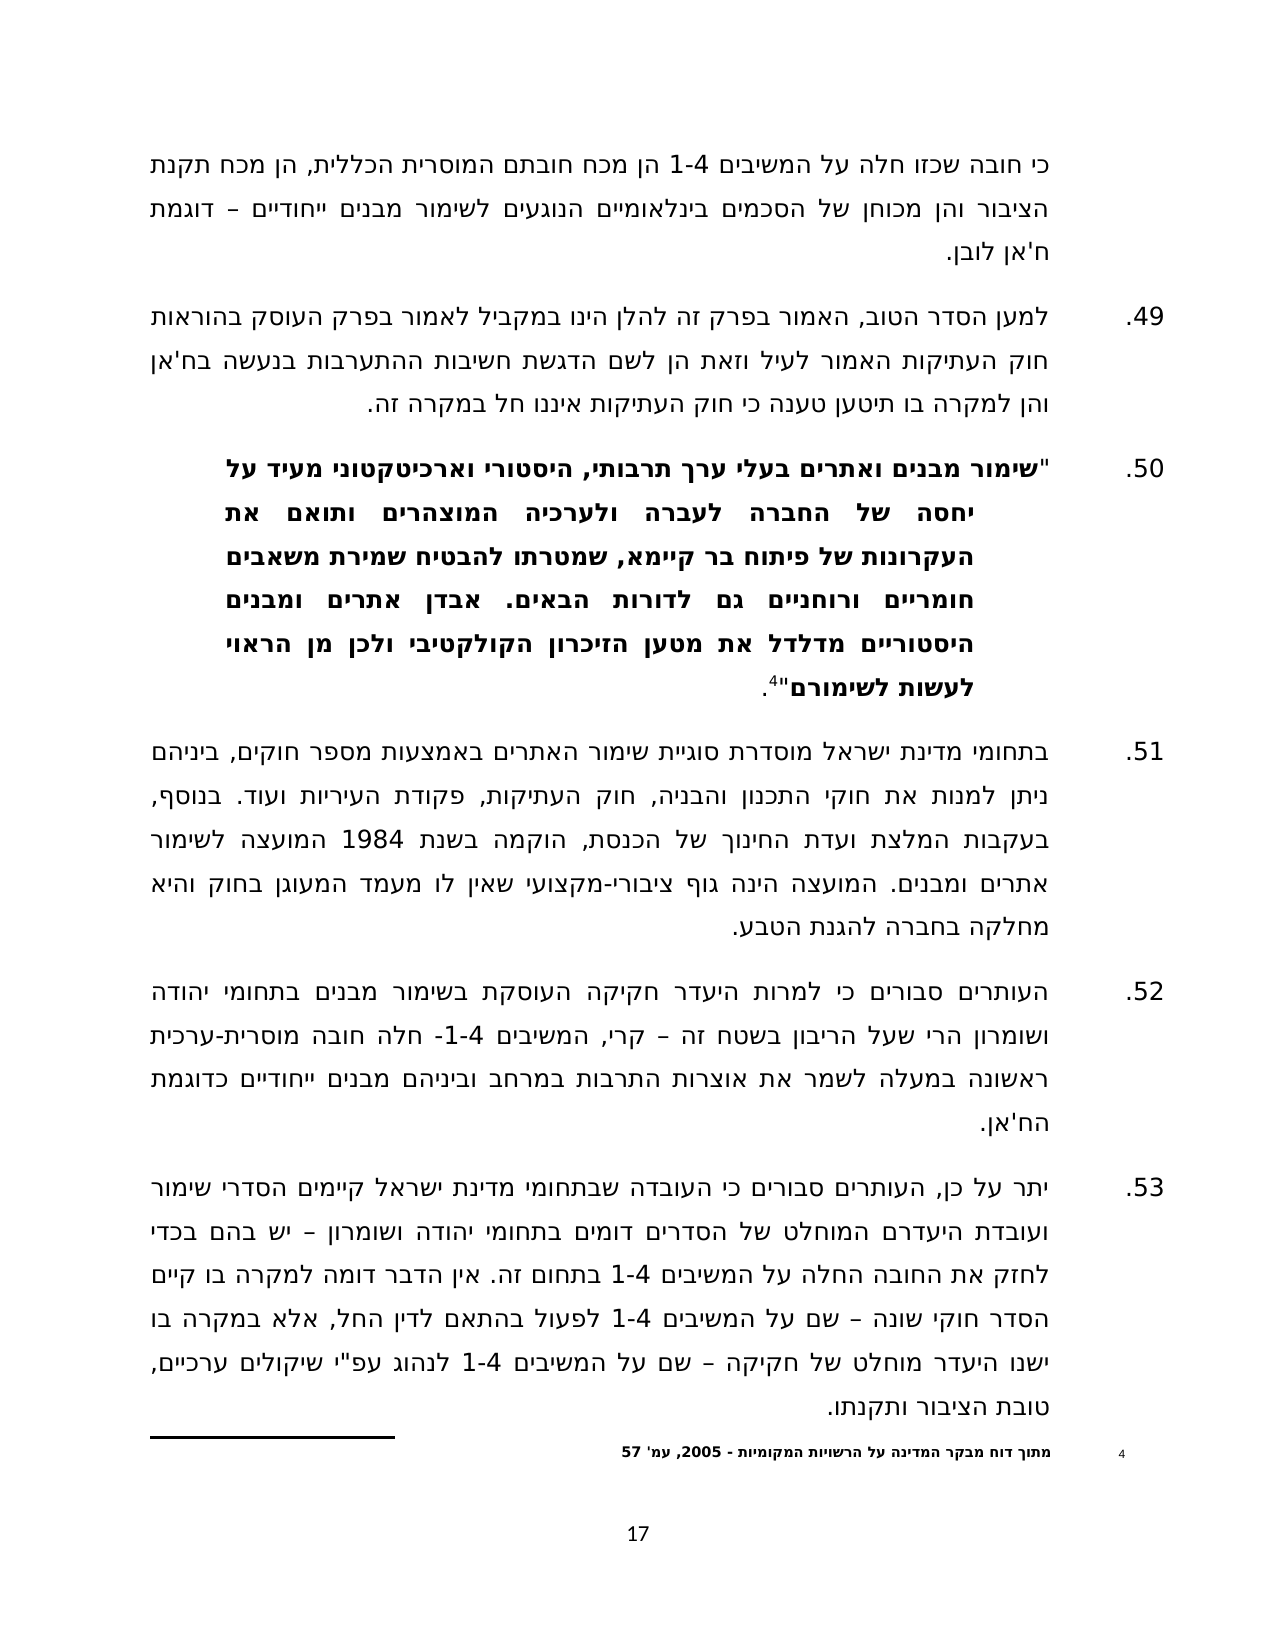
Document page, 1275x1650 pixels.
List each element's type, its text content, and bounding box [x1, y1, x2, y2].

list יתר על כן, העותרים סבורים כי העובדה שבתחומי מדינת ישראל קיימים הסדרי שימור ועובדת היעדרם המוחלט של הסדרים דומים בתחומי יהודה ושומרון – יש בהם בכדי לחזק את החובה החלה על המשיבים 1-4 בתחום זה. אין הדבר דומה למקרה בו קיים הסדר חוקי שונה – שם על המשיבים 1-4 לפעול בהתאם לדין החל, אלא במקרה בו ישנו היעדר מוחלט של חקיקה – שם על המשיבים 1-4 לנהוג עפ"י שיקולים ערכיים, טובת הציבור ותקנתו. [150, 1173, 1125, 1421]
list "שימור מבנים ואתרים בעלי ערך תרבותי, היסטורי וארכיטקטוני מעיד על יחסה של החברה לעברה ולערכיה המוצהרים ותואם את העקרונות של פיתוח בר קיימא, שמטרתו להבטיח שמירת משאבים חומריים ורוחניים גם לדורות הבאים. אבדן אתרים ומבנים היסטוריים מדלדל את מטען הזיכרון הקולקטיבי ולכן מן הראוי לעשות לשימורם". [225, 454, 1125, 702]
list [150, 150, 1125, 267]
list העותרים סבורים כי למרות היעדר חקיקה העוסקת בשימור מבנים בתחומי יהודה ושומרון הרי שעל הריבון בשטח זה – קרי, המשיבים 1-4- חלה חובה מוסרית-ערכית ראשונה במעלה לשמר את אוצרות התרבות במרחב וביניהם מבנים ייחודיים כדוגמת הח'אן. [150, 977, 1125, 1137]
list בתחומי מדינת ישראל מוסדרת סוגיית שימור האתרים באמצעות מספר חוקים, ביניהם ניתן למנות את חוקי התכנון והבניה, חוק העתיקות, פקודת העיריות ועוד. בנוסף, בעקבות המלצת ועדת החינוך של הכנסת, הוקמה בשנת 1984 המועצה לשימור אתרים ומבנים. המועצה הינה גוף ציבורי-מקצועי שאין לו מעמד המעוגן בחוק והיא מחלקה בחברה להגנת הטבע. [150, 737, 1125, 942]
list למען הסדר הטוב, האמור בפרק זה להלן הינו במקביל לאמור בפרק העוסק בהוראות חוק העתיקות האמור לעיל וזאת הן לשם הדגשת חשיבות ההתערבות בנעשה בח'אן והן למקרה בו תיטען טענה כי חוק העתיקות איננו חל במקרה זה. [150, 302, 1125, 419]
